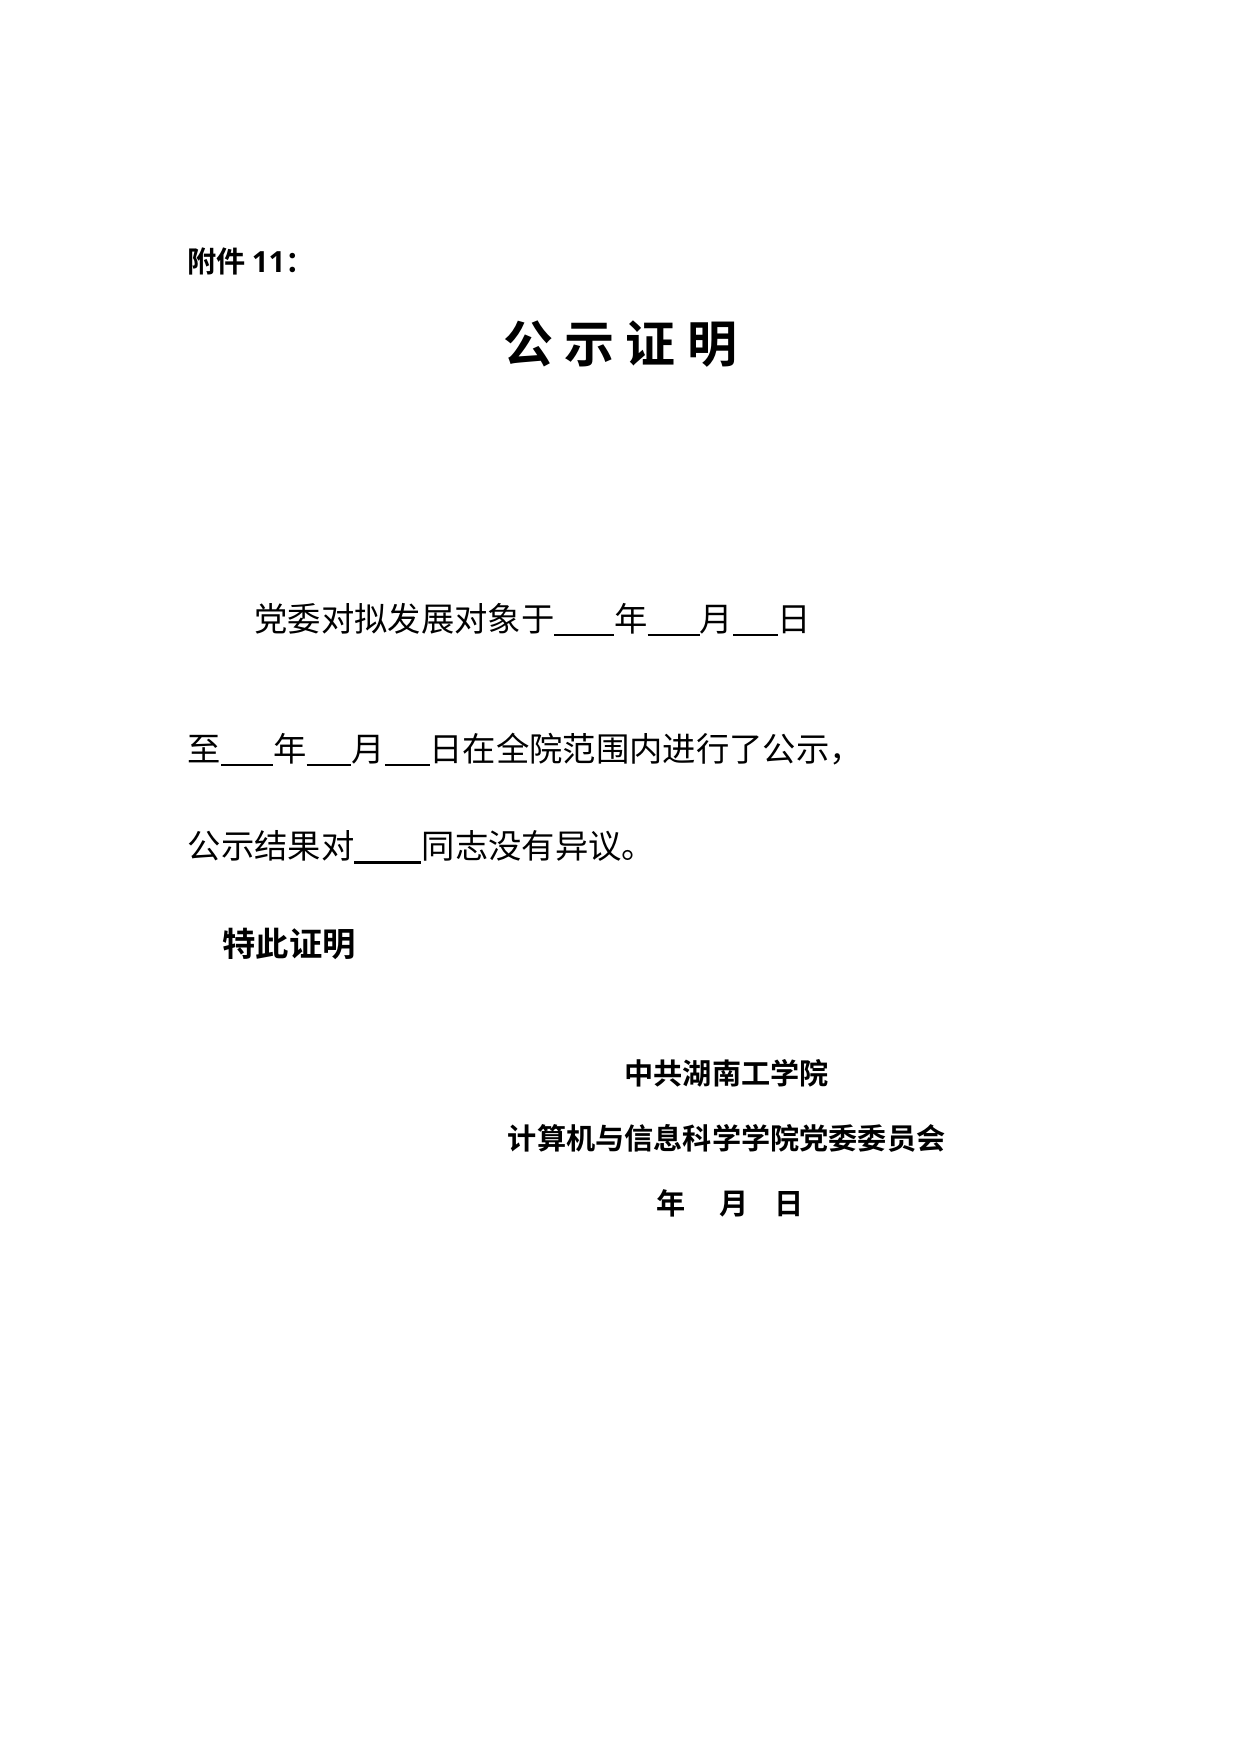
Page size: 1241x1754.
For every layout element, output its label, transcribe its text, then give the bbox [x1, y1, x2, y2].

text 特此证明 [187, 909, 1053, 974]
text 党委对拟发展对象于 年 月 日 [187, 584, 1053, 649]
text 年 月 日 [187, 1169, 1053, 1234]
text 附件11： [187, 227, 1053, 292]
text 中共湖南工学院 [187, 1039, 1053, 1104]
text 至 年 月 日在全院范围内进行了公示， [187, 714, 1053, 779]
text 公 示 证 明 [187, 292, 1053, 389]
text 计算机与信息科学学院党委委员会 [187, 1104, 1053, 1169]
text 公示结果对 同志没有异议。 [187, 812, 1053, 877]
